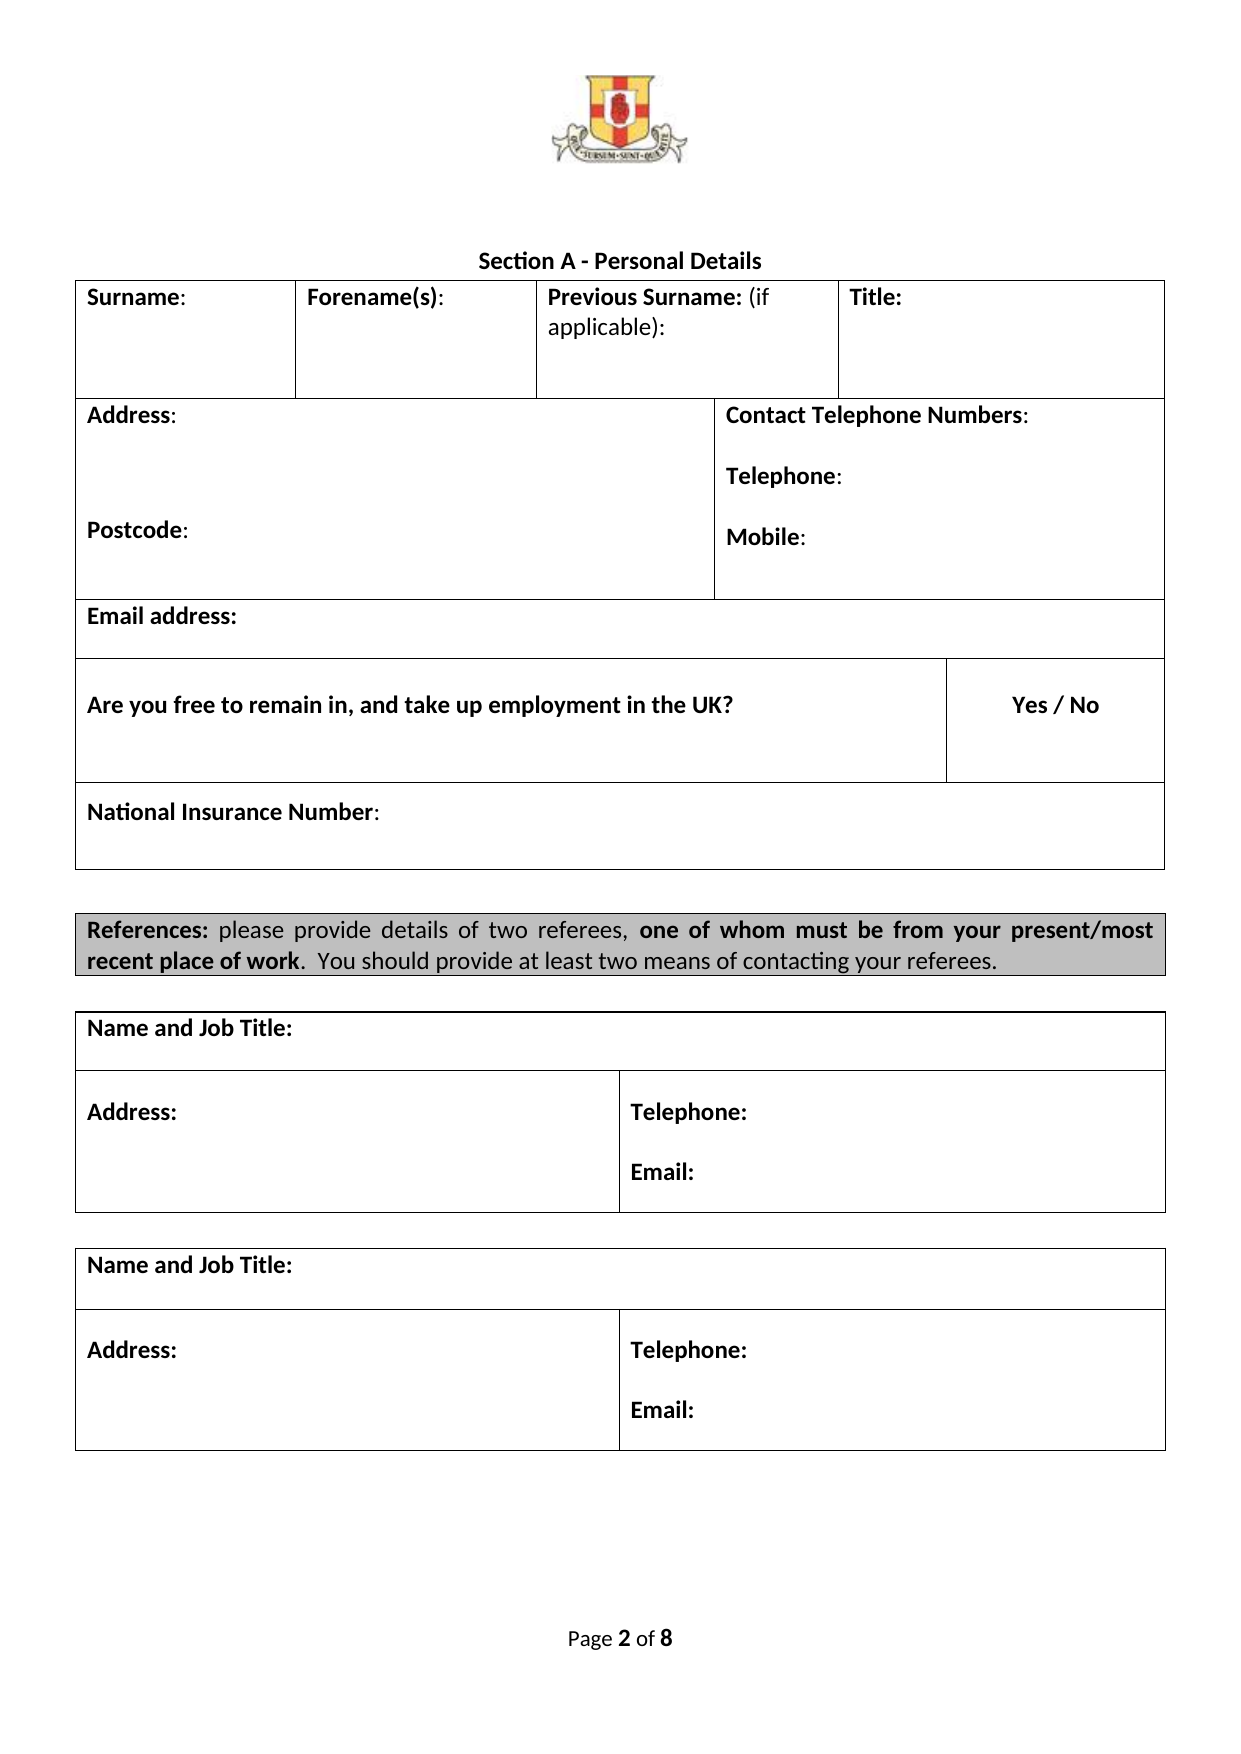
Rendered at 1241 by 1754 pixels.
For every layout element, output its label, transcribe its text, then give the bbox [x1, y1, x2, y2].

table_cell Address: [76, 1071, 619, 1212]
table_cell National Insurance Number: [76, 783, 1164, 869]
table_cell Address: Postcode: [76, 399, 714, 599]
table_header Previous Surname: (if applicable): [537, 281, 838, 398]
table_header Surname: [76, 281, 295, 398]
table_header Title: [839, 281, 1164, 398]
table_cell Telephone: Email: [620, 1071, 1165, 1212]
table_cell Contact Telephone Numbers: Telephone: Mobile: [715, 399, 1164, 599]
table_cell Email address: [76, 600, 1164, 658]
table_cell Yes / No [947, 659, 1164, 782]
table_header References: please provide details of two referees, one of whom must be from your present/most recent place of work. You should provide at least two means of contacting your referees. [76, 914, 1165, 975]
picture [551, 75, 689, 165]
table_cell Address: [76, 1310, 619, 1450]
table_header Name and Job Title: [76, 1249, 1165, 1309]
text Section A - Personal Details [75, 245, 1165, 276]
table_cell Are you free to remain in, and take up employment in the UK? [76, 659, 946, 782]
table_cell Telephone: Email: [620, 1310, 1165, 1450]
table_header Name and Job Title: [76, 1013, 1165, 1070]
table_header Forename(s): [296, 281, 536, 398]
